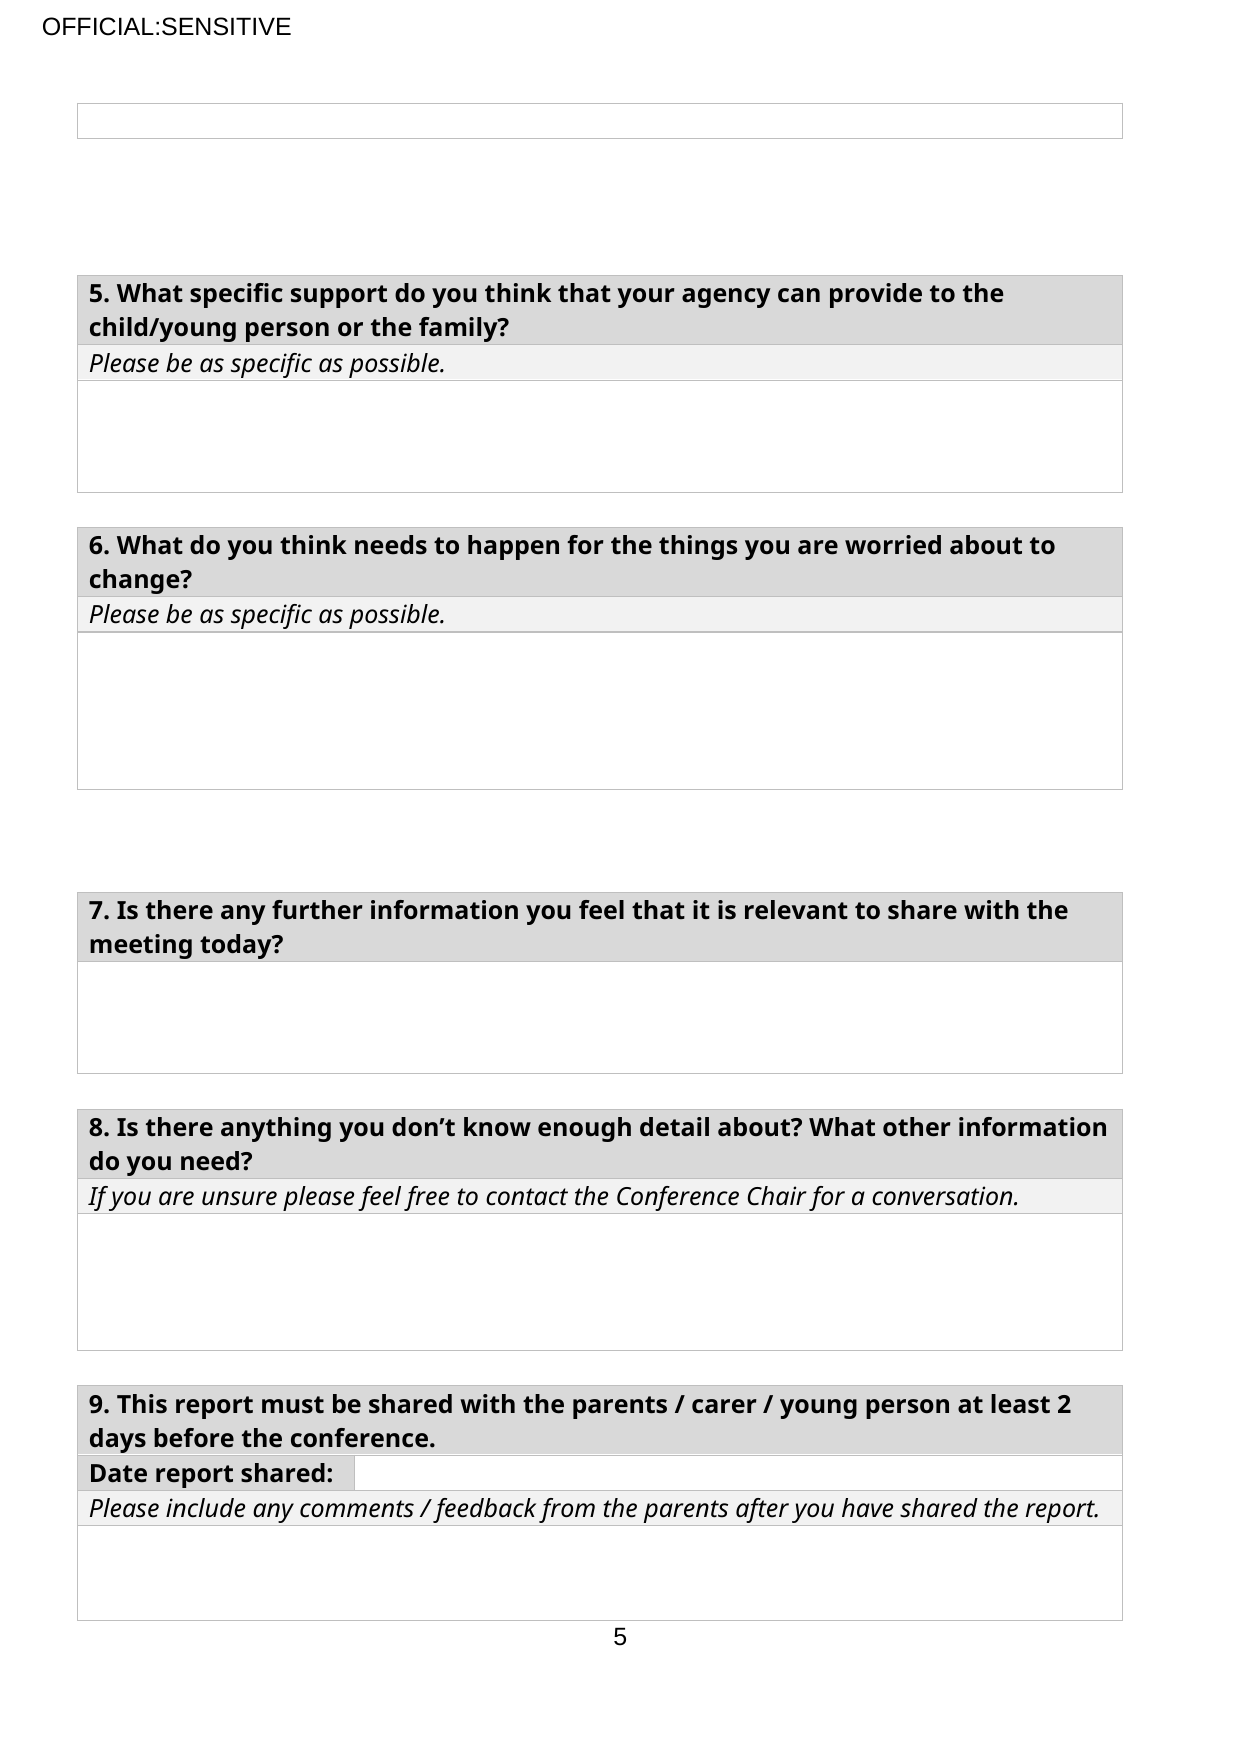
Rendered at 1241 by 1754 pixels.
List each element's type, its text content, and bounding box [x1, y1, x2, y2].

table_cell Please be as specific as possible. [78, 597, 1122, 631]
table_header 5. What specific support do you think that your agency can provide to the child/young person or the family? [78, 276, 1122, 344]
table_cell [78, 1214, 1122, 1350]
table_cell If you are unsure please feel free to contact the Conference Chair for a conversation. [78, 1179, 1122, 1213]
table_header 7. Is there any further information you feel that it is relevant to share with the meeting today? [78, 893, 1122, 961]
table_header 8. Is there anything you don’t know enough detail about? What other information do you need? [78, 1110, 1122, 1178]
table_header 6. What do you think needs to happen for the things you are worried about to change? [78, 528, 1122, 596]
table_cell [78, 962, 1122, 1073]
table_cell [78, 1526, 1122, 1620]
table_cell [78, 381, 1122, 492]
table_cell [355, 1456, 1122, 1490]
table_cell Please include any comments / feedback from the parents after you have shared the report. [78, 1491, 1122, 1525]
table_header 9. This report must be shared with the parents / carer / young person at least 2 days before the conference. [78, 1386, 1122, 1454]
table_cell [78, 104, 1122, 138]
table_cell Please be as specific as possible. [78, 345, 1122, 379]
table_cell [78, 633, 1122, 789]
table_cell Date report shared: [78, 1456, 354, 1490]
